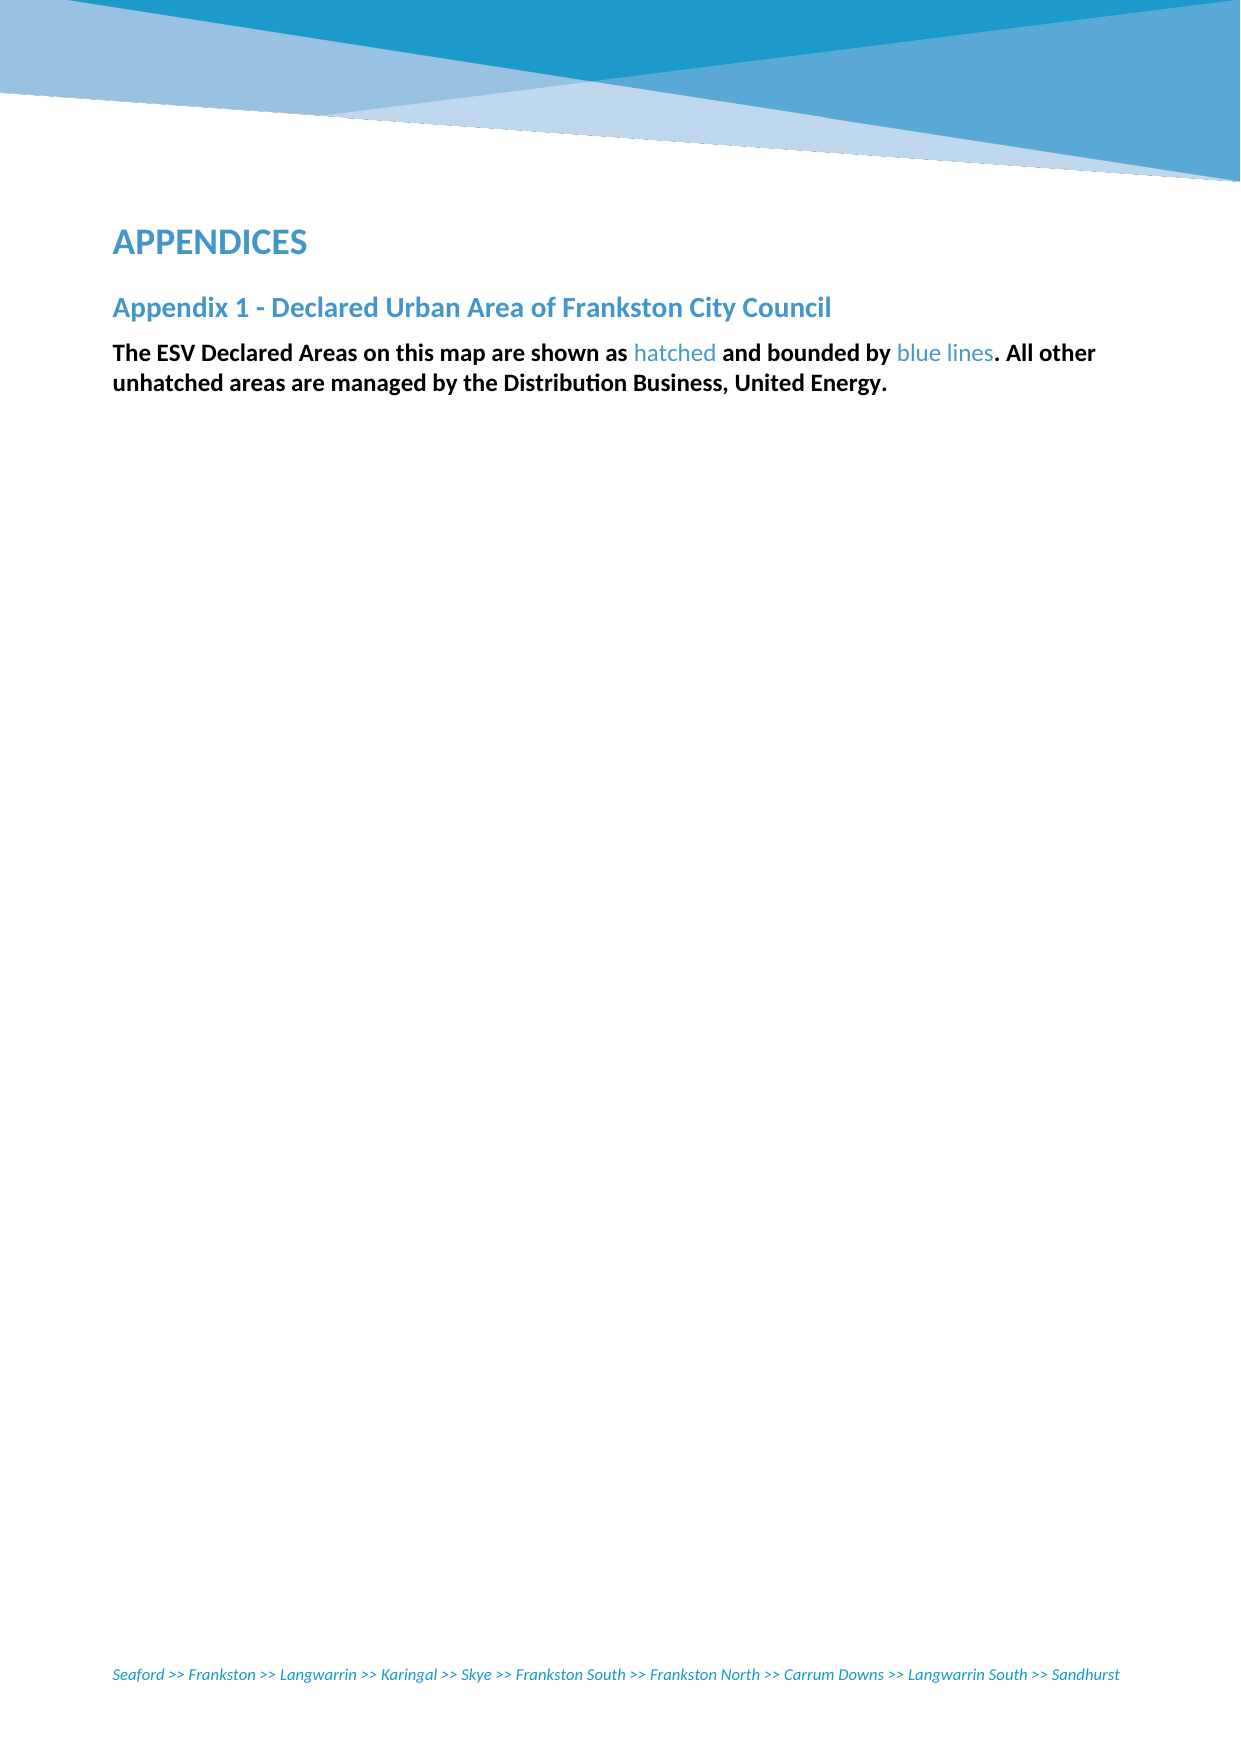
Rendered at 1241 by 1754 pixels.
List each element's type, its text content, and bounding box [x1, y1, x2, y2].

subtitle Appendix 1 - Declared Urban Area of Frankston City Council [112, 289, 1128, 324]
picture [0, 0, 1240, 236]
subtitle Appendices [112, 218, 1128, 264]
text The ESV Declared Areas on this map are shown as hatched and bounded by blue lines. All other unhatched areas are managed by the Distribution Business, United Energy. [112, 337, 1128, 398]
